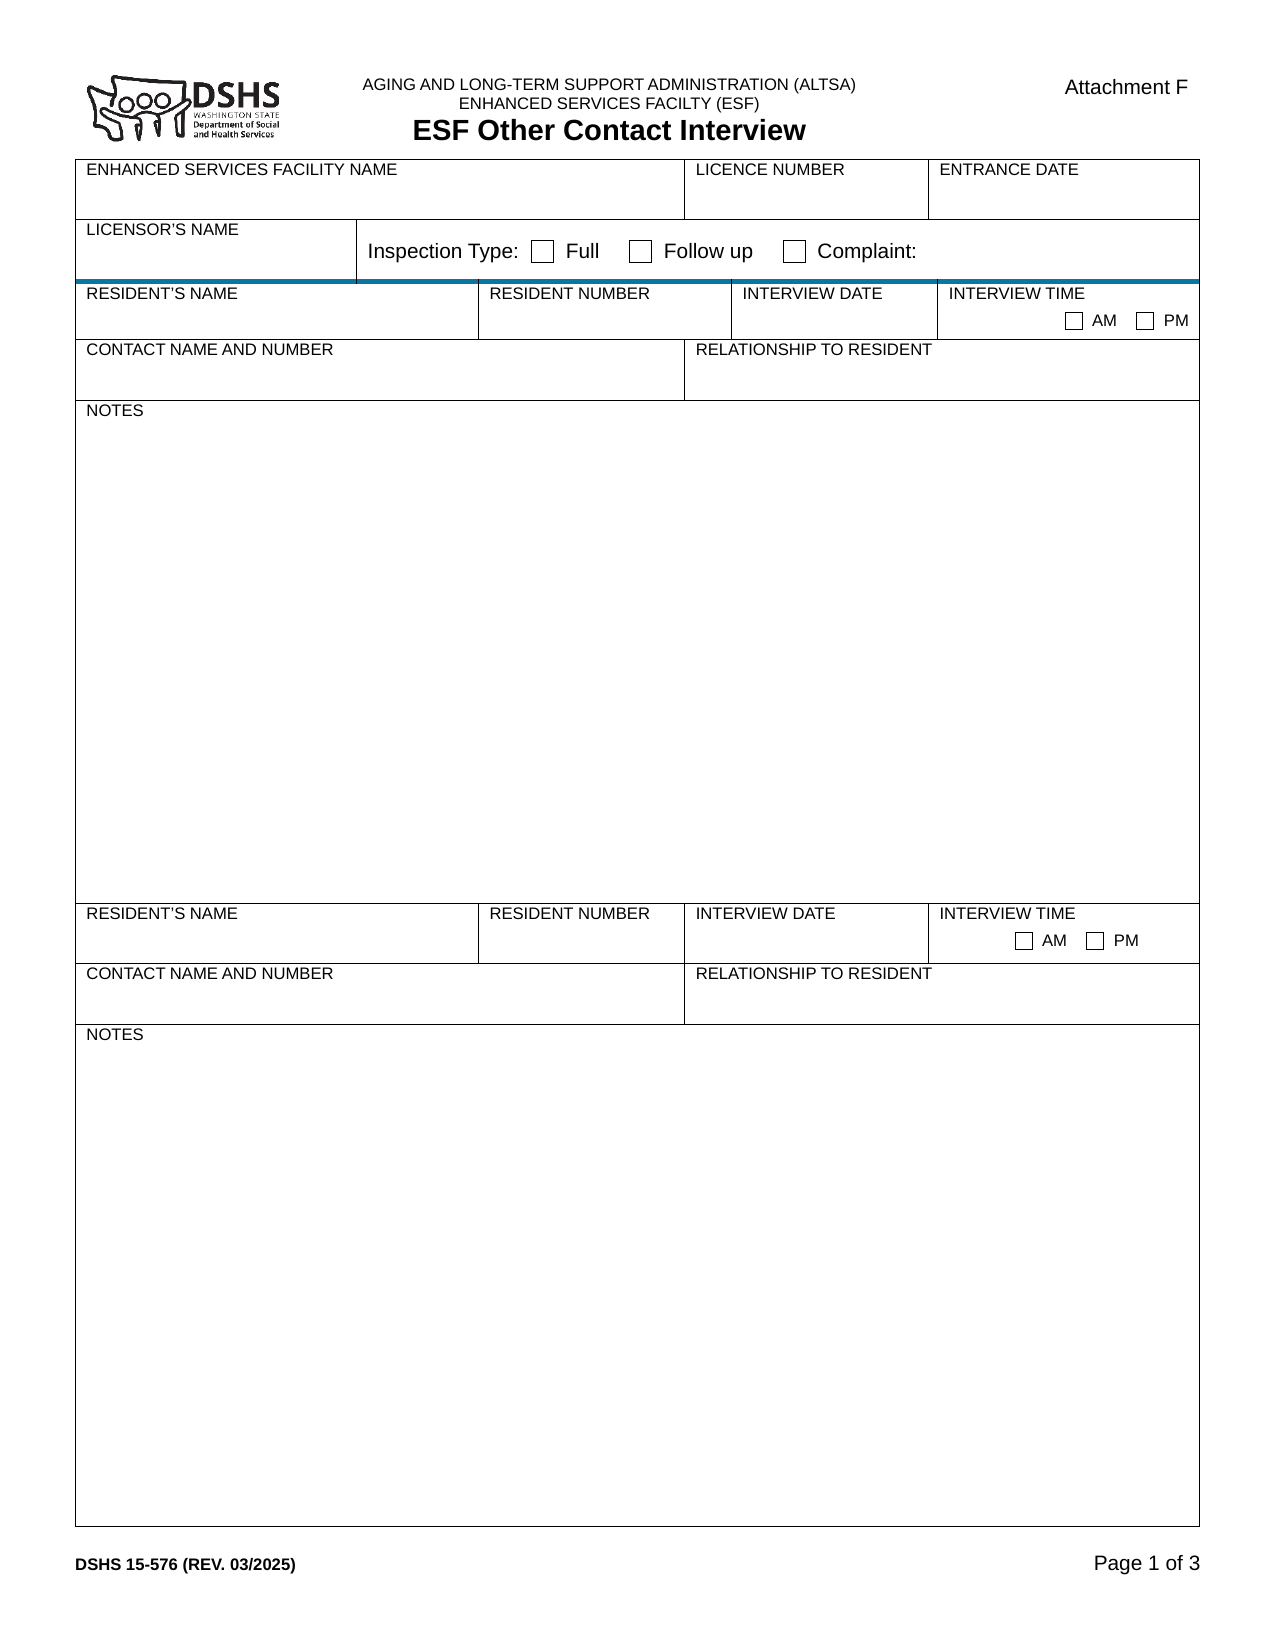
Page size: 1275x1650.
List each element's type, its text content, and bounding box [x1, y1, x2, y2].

table_header Attachment F [928, 75, 1199, 159]
table_cell ENHANCED SERVICES FACILITY NAME [76, 160, 684, 219]
table_cell INTERVIEW TIME AM PM [929, 904, 1199, 963]
table_cell RELATIONSHIP TO RESIDENT [685, 964, 1199, 1024]
table_cell RELATIONSHIP TO RESIDENT [685, 340, 1199, 400]
table_cell Inspection Type: Full Follow up Complaint: [357, 220, 1199, 279]
table_cell RESIDENT’S NAME [76, 284, 478, 339]
table_cell INTERVIEW DATE [685, 904, 928, 963]
table_header AGING AND LONG-TERM SUPPORT ADMINISTRATION (ALTSA) ENHANCED SERVICES FACILTY (ESF) ESF Other Contact Interview [290, 75, 928, 159]
table_cell NOTES [76, 1025, 1199, 1526]
table_cell LICENSOR’S NAME [76, 220, 356, 279]
table_cell INTERVIEW TIME AM PM [938, 284, 1199, 339]
table_cell INTERVIEW DATE [732, 284, 937, 339]
table_cell CONTACT NAME AND NUMBER [76, 964, 684, 1024]
table_cell ENTRANCE DATE [929, 160, 1199, 219]
table_cell RESIDENT NUMBER [479, 284, 731, 339]
picture [86, 75, 279, 142]
table_cell RESIDENT’S NAME [76, 904, 478, 963]
table_cell NOTES [76, 401, 1199, 903]
table_header [75, 75, 290, 159]
table_cell LICENCE NUMBER [685, 160, 928, 219]
table_cell CONTACT NAME AND NUMBER [76, 340, 684, 400]
table_cell RESIDENT NUMBER [479, 904, 684, 963]
